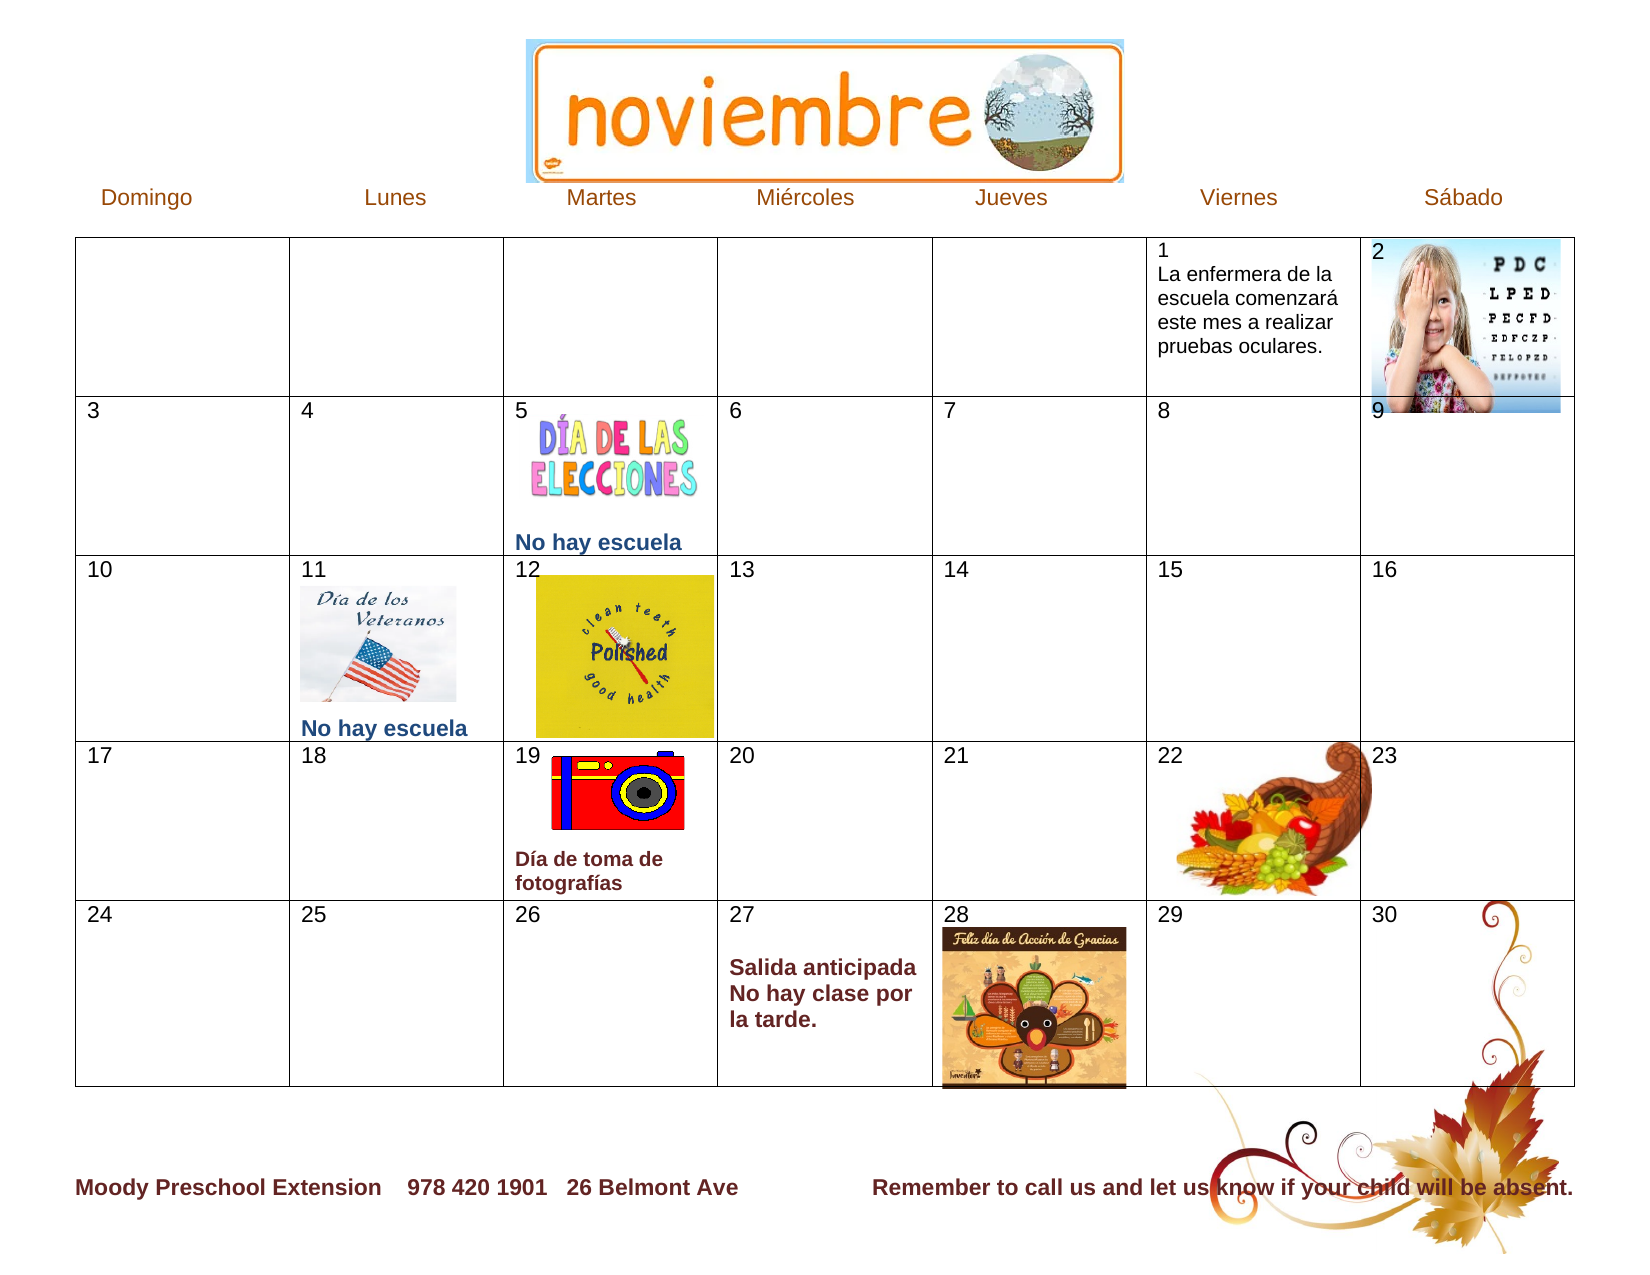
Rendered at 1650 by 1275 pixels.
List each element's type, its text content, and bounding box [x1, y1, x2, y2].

table_cell 23 [1361, 742, 1574, 900]
table_cell 21 [933, 742, 1146, 900]
table_cell 9 [1361, 397, 1574, 555]
table_header [290, 238, 503, 396]
table_cell 30 [1361, 901, 1574, 1086]
table_cell 26 [504, 901, 717, 1086]
table_cell 14 [933, 556, 1146, 741]
table_cell 20 [718, 742, 932, 900]
table_cell 29 [1147, 901, 1360, 1086]
table_cell 19 Día de toma de fotografías [504, 742, 717, 900]
table_cell 3 [76, 397, 289, 555]
table_cell 25 [290, 901, 503, 1086]
table_cell 27 Salida anticipada No hay clase por la tarde. [718, 901, 932, 1086]
table_cell 12 [504, 556, 717, 741]
table_cell 7 [933, 397, 1146, 555]
table_cell 11 No hay escuela [290, 556, 503, 741]
table_header 2 [1361, 238, 1574, 396]
table_header [718, 238, 932, 396]
table_cell 28 [933, 901, 1146, 1086]
table_cell 4 [290, 397, 503, 555]
table_cell 24 [76, 901, 289, 1086]
table_cell 10 [76, 556, 289, 741]
table_cell 15 [1147, 556, 1360, 741]
picture [525, 39, 1125, 183]
table_cell 8 [1147, 397, 1360, 555]
text Domingo Lunes Martes Miércoles Jueves Viernes Sábado [75, 184, 1575, 211]
table_cell 16 [1361, 556, 1574, 741]
table_header [504, 238, 717, 396]
table_cell 18 [290, 742, 503, 900]
table_header [933, 238, 1146, 396]
table_header 1 La enfermera de la escuela comenzará este mes a realizar pruebas oculares. [1147, 238, 1360, 396]
table_cell 13 [718, 556, 932, 741]
table_cell 5 No hay escuela [504, 397, 717, 555]
table_cell 17 [76, 742, 289, 900]
table_cell 6 [718, 397, 932, 555]
table_header [76, 238, 289, 396]
table_cell 22 [1147, 742, 1360, 900]
picture [1193, 1087, 1559, 1254]
